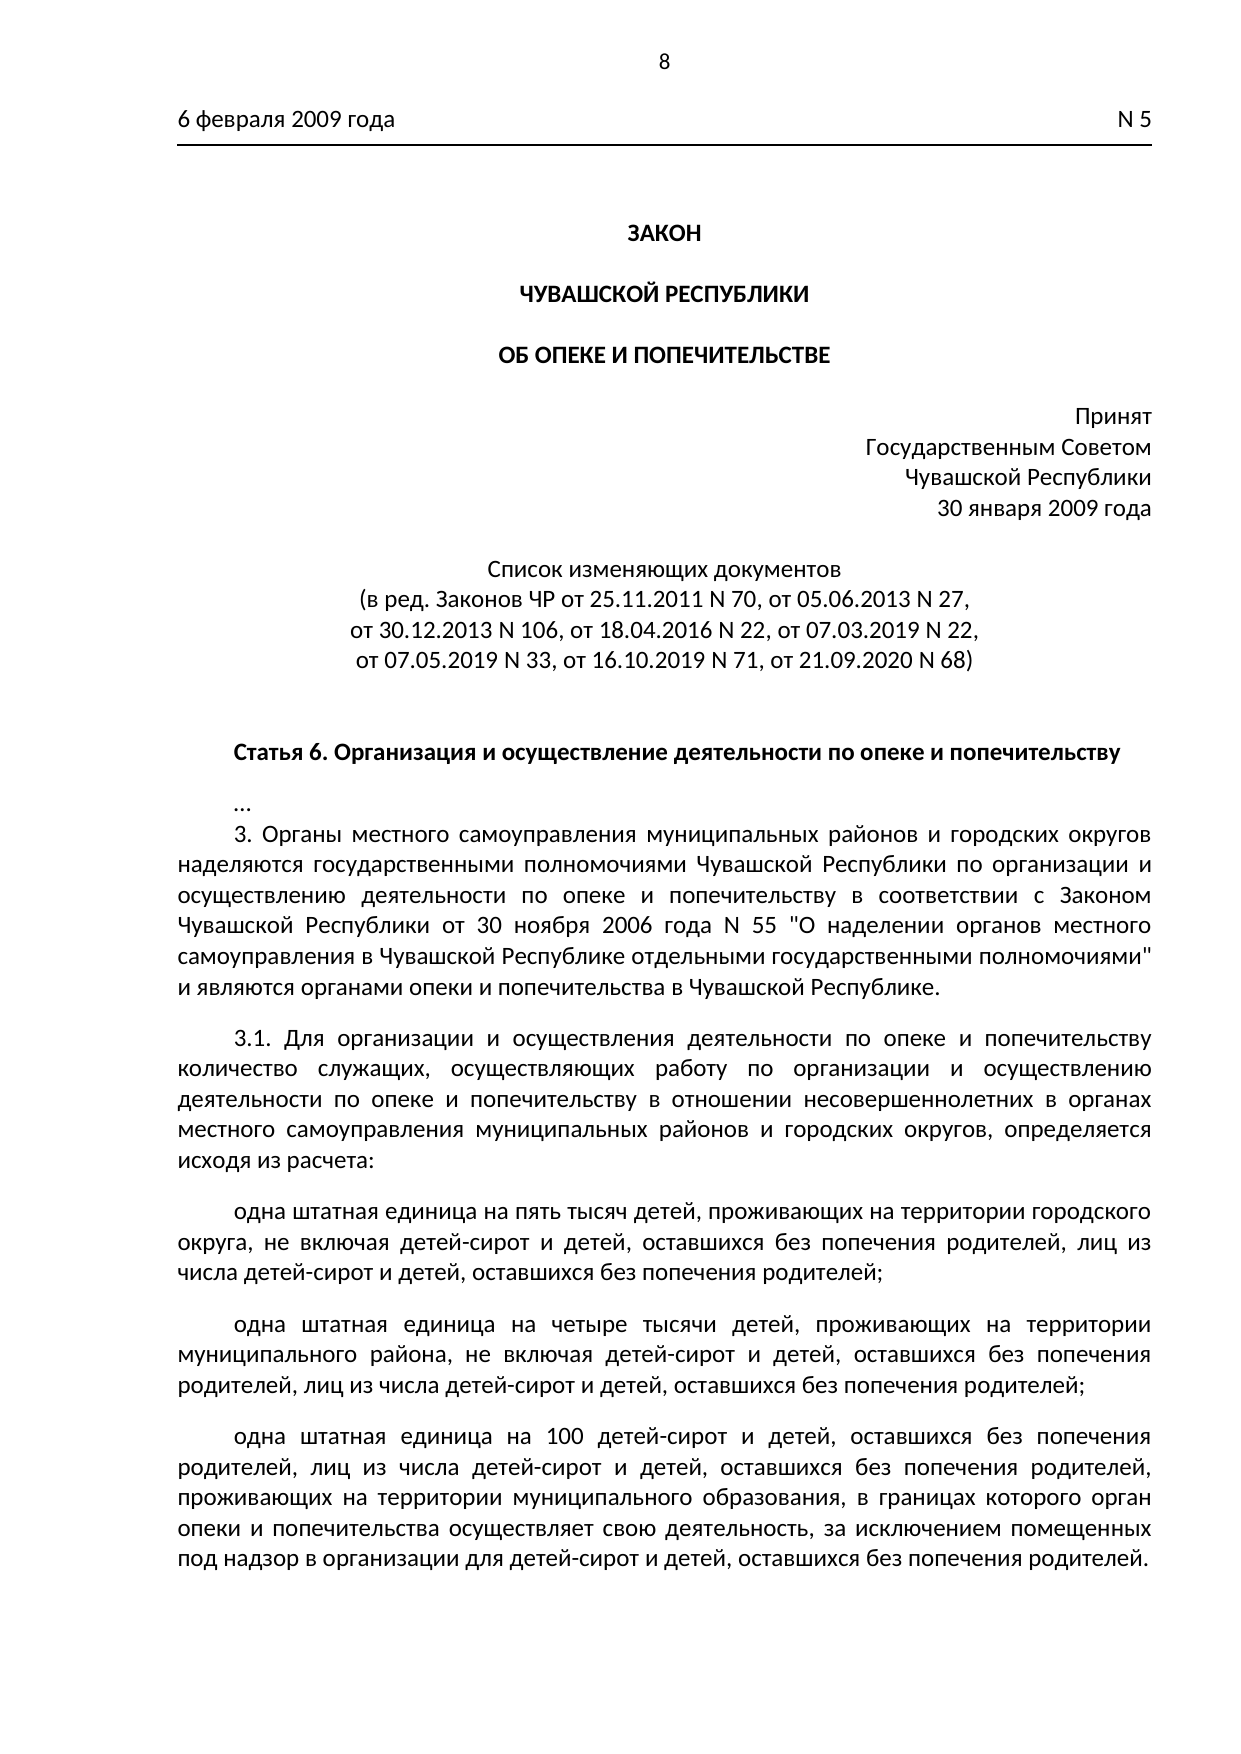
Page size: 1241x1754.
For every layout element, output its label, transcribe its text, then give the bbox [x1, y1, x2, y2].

table_header 6 февраля 2009 года [177, 103, 674, 134]
text Чувашской Республики [177, 461, 1152, 492]
text (в ред. Законов ЧР от 25.11.2011 N 70, от 05.06.2013 N 27, [177, 583, 1152, 614]
text 3.1. Для организации и осуществления деятельности по опеке и попечительству количество служащих, осуществляющих работу по организации и осуществлению деятельности по опеке и попечительству в отношении несовершеннолетних в органах местного самоуправления муниципальных районов и городских округов, определяется исходя из расчета: [177, 1022, 1152, 1174]
table_header N 5 [674, 103, 1152, 134]
text Статья 6. Организация и осуществление деятельности по опеке и попечительству [177, 736, 1152, 767]
text Список изменяющих документов [177, 553, 1152, 583]
text ОБ ОПЕКЕ И ПОПЕЧИТЕЛЬСТВЕ [177, 339, 1152, 370]
text ЧУВАШСКОЙ РЕСПУБЛИКИ [177, 278, 1152, 309]
text … [177, 787, 1152, 818]
text 30 января 2009 года [177, 492, 1152, 522]
text от 07.05.2019 N 33, от 16.10.2019 N 71, от 21.09.2020 N 68) [177, 644, 1152, 675]
text одна штатная единица на пять тысяч детей, проживающих на территории городского округа, не включая детей-сирот и детей, оставшихся без попечения родителей, лиц из числа детей-сирот и детей, оставшихся без попечения родителей; [177, 1195, 1152, 1287]
text одна штатная единица на четыре тысячи детей, проживающих на территории муниципального района, не включая детей-сирот и детей, оставшихся без попечения родителей, лиц из числа детей-сирот и детей, оставшихся без попечения родителей; [177, 1308, 1152, 1399]
text Принят [177, 400, 1152, 431]
text ЗАКОН [177, 217, 1152, 248]
text 3. Органы местного самоуправления муниципальных районов и городских округов наделяются государственными полномочиями Чувашской Республики по организации и осуществлению деятельности по опеке и попечительству в соответствии с Законом Чувашской Республики от 30 ноября 2006 года N 55 "О наделении органов местного самоуправления в Чувашской Республике отдельными государственными полномочиями" и являются органами опеки и попечительства в Чувашской Республике. [177, 818, 1152, 1001]
text от 30.12.2013 N 106, от 18.04.2016 N 22, от 07.03.2019 N 22, [177, 614, 1152, 644]
text Государственным Советом [177, 431, 1152, 461]
text одна штатная единица на 100 детей-сирот и детей, оставшихся без попечения родителей, лиц из числа детей-сирот и детей, оставшихся без попечения родителей, проживающих на территории муниципального образования, в границах которого орган опеки и попечительства осуществляет свою деятельность, за исключением помещенных под надзор в организации для детей-сирот и детей, оставшихся без попечения родителей. [177, 1420, 1152, 1573]
